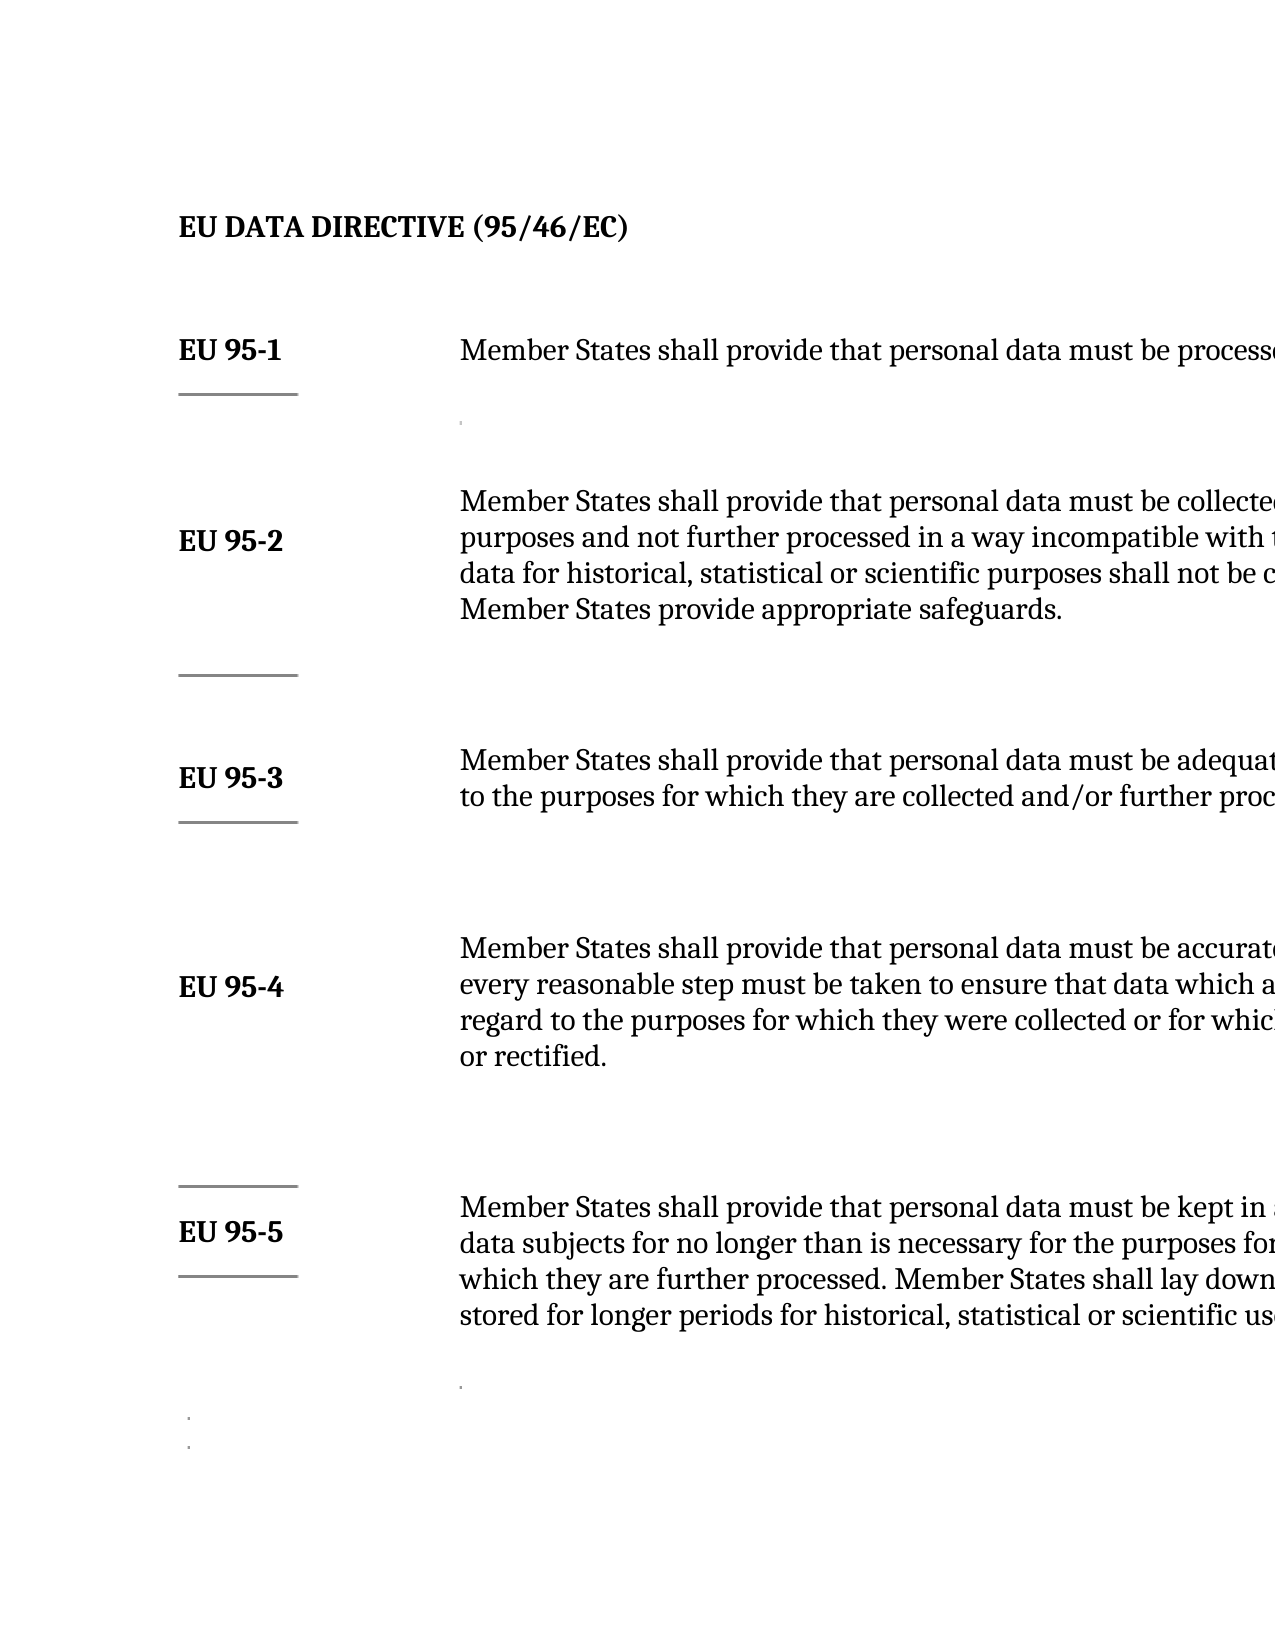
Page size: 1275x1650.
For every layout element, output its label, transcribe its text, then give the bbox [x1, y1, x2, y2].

table_cell EU 95-­2 [176, 453, 457, 654]
table_cell Member States shall provide that personal data must be accurate and, where necessary, kept up to date; every reasonable step must be taken to ensure that data which are inaccurate or incomplete, having regard to the purposes for which they were collected or for which they are further processed, are erased or rectified. [458, 899, 1275, 1101]
table_cell Member States shall provide that personal data must be adequate, relevant and not excessive in relation to the purposes for which they are collected and/or further processed. [458, 654, 1275, 899]
table_cell EU 95-­1 [176, 301, 457, 453]
table_cell Member States shall provide that personal data must be collected for specified, explicit and legitimate purposes and not further processed in a way incompatible with those purposes. Further processing of data for historical, statistical or scientific purposes shall not be considered as incompatible provided that Member States provide appropriate safeguards. [458, 453, 1275, 654]
table_cell EU 95-­3 [176, 654, 457, 899]
table_cell EU 95-­5 [176, 1101, 457, 1417]
table_cell EU 95-­4 [176, 899, 457, 1101]
table_cell Member States shall provide that personal data must be processed fairly and lawfully. [458, 301, 1275, 453]
table_cell Member States shall provide that personal data must be kept in a form which permits identification of data subjects for no longer than is necessary for the purposes for which the data were collected or for which they are further processed. Member States shall lay down appropriate safeguards for personal data stored for longer periods for historical, statistical or scientific use. [458, 1101, 1275, 1417]
table_header EU DATA DIRECTIVE (95/46/EC) [176, 150, 1275, 301]
